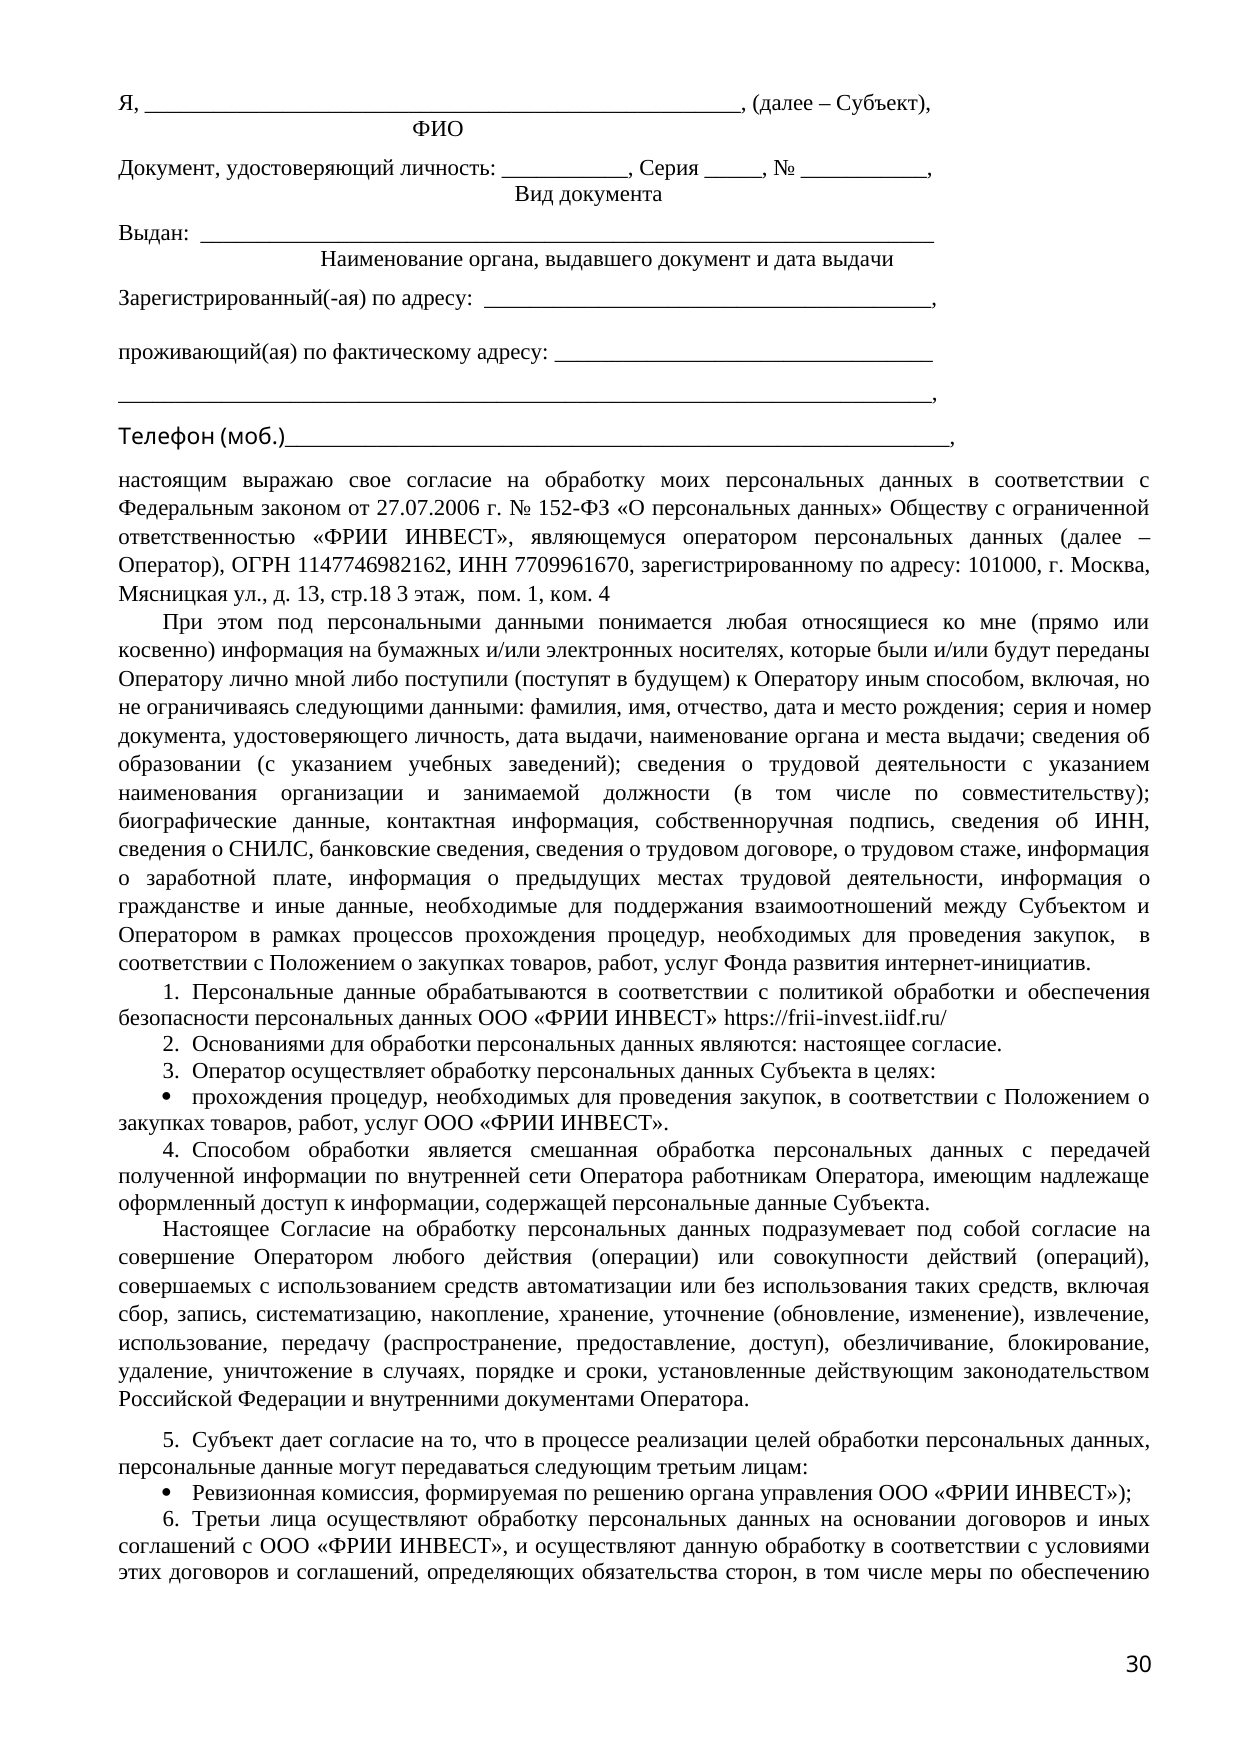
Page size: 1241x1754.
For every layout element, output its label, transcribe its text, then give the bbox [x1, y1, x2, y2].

text ФИО [118, 115, 1152, 141]
list Оператор осуществляет обработку персональных данных Субъекта в целях: [118, 1057, 1152, 1083]
list Субъект дает согласие на то, что в процессе реализации целей обработки персональных данных, персональные данные могут передаваться следующим третьим лицам: [118, 1426, 1152, 1479]
list Способом обработки является смешанная обработка персональных данных с передачей полученной информации по внутренней сети Оператора работникам Оператора, имеющим надлежаще оформленный доступ к информации, содержащей персональные данные Субъекта. [118, 1136, 1152, 1215]
text проживающий(ая) по фактическому адресу: _________________________________ [118, 338, 1152, 364]
text Настоящее Согласие на обработку персональных данных подразумевает под собой согласие на совершение Оператором любого действия (операции) или совокупности действий (операций), совершаемых с использованием средств автоматизации или без использования таких средств, включая сбор, запись, систематизацию, накопление, хранение, уточнение (обновление, изменение), извлечение, использование, передачу (распространение, предоставление, доступ), обезличивание, блокирование, удаление, уничтожение в случаях, порядке и сроки, установленные действующим законодательством Российской Федерации и внутренними документами Оператора. [118, 1215, 1152, 1412]
list Основаниями для обработки персональных данных являются: настоящее согласие. [118, 1030, 1152, 1057]
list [118, 1506, 1152, 1584]
list Персональные данные обрабатываются в соответствии с политикой обработки и обеспечения безопасности персональных данных ООО «ФРИИ ИНВЕСТ» https://frii-invest.iidf.ru/ [768, 1004, 1152, 1030]
text Зарегистрированный(-ая) по адресу: _______________________________________, [118, 284, 1152, 311]
text Я, ____________________________________________________, (далее – Субъект), [118, 89, 1152, 115]
text Наименование органа, выдавшего документ и дата выдачи [118, 245, 1152, 272]
text _______________________________________________________________________, [118, 379, 1152, 405]
text Телефон (моб.)__________________________________________________________, [118, 419, 1152, 451]
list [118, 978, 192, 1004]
text Вид документа [118, 180, 1152, 207]
text настоящим выражаю свое согласие на обработку моих персональных данных в соответствии с Федеральным законом от 27.07.2006 г. № 152-ФЗ «О персональных данных» Обществу с ограниченной ответственностью «ФРИИ ИНВЕСТ», являющемуся оператором персональных данных (далее – Оператор), ОГРН 1147746982162, ИНН 7709961670, зарегистрированному по адресу: 101000, г. Москва, Мясницкая ул., д. 13, стр.18 3 этаж, пом. 1, ком. 4 [118, 466, 1152, 606]
text При этом под персональными данными понимается любая относящиеся ко мне (прямо или косвенно) информация на бумажных и/или электронных носителях, которые были и/или будут переданы Оператору лично мной либо поступили (поступят в будущем) к Оператору иным способом, включая, но не ограничиваясь следующими данными: фамилия, имя, отчество, дата и место рождения; серия и номер документа, удостоверяющего личность, дата выдачи, наименование органа и места выдачи; сведения об образовании (с указанием учебных заведений); сведения о трудовой деятельности с указанием наименования организации и занимаемой должности (в том числе по совместительству); биографические данные, контактная информация, собственноручная подпись, сведения об ИНН, сведения о СНИЛС, банковские сведения, сведения о трудовом договоре, о трудовом стаже, информация о заработной плате, информация о предыдущих местах трудовой деятельности, информация о гражданстве и иные данные, необходимые для поддержания взаимоотношений между Субъектом и Оператором в рамках процессов прохождения процедур, необходимых для проведения закупок, в соответствии с Положением о закупках товаров, работ, услуг Фонда развития интернет-инициатив. [118, 608, 1152, 976]
text Документ, удостоверяющий личность: ___________, Серия _____, № ___________, [118, 154, 1152, 180]
list прохождения процедур, необходимых для проведения закупок, в соответствии с Положением о закупках товаров, работ, услуг ООО «ФРИИ ИНВЕСТ». [118, 1083, 1152, 1136]
text Выдан: ________________________________________________________________ [118, 219, 1152, 245]
list Ревизионная комиссия, формируемая по решению органа управления ООО «ФРИИ ИНВЕСТ»); [118, 1479, 1152, 1506]
